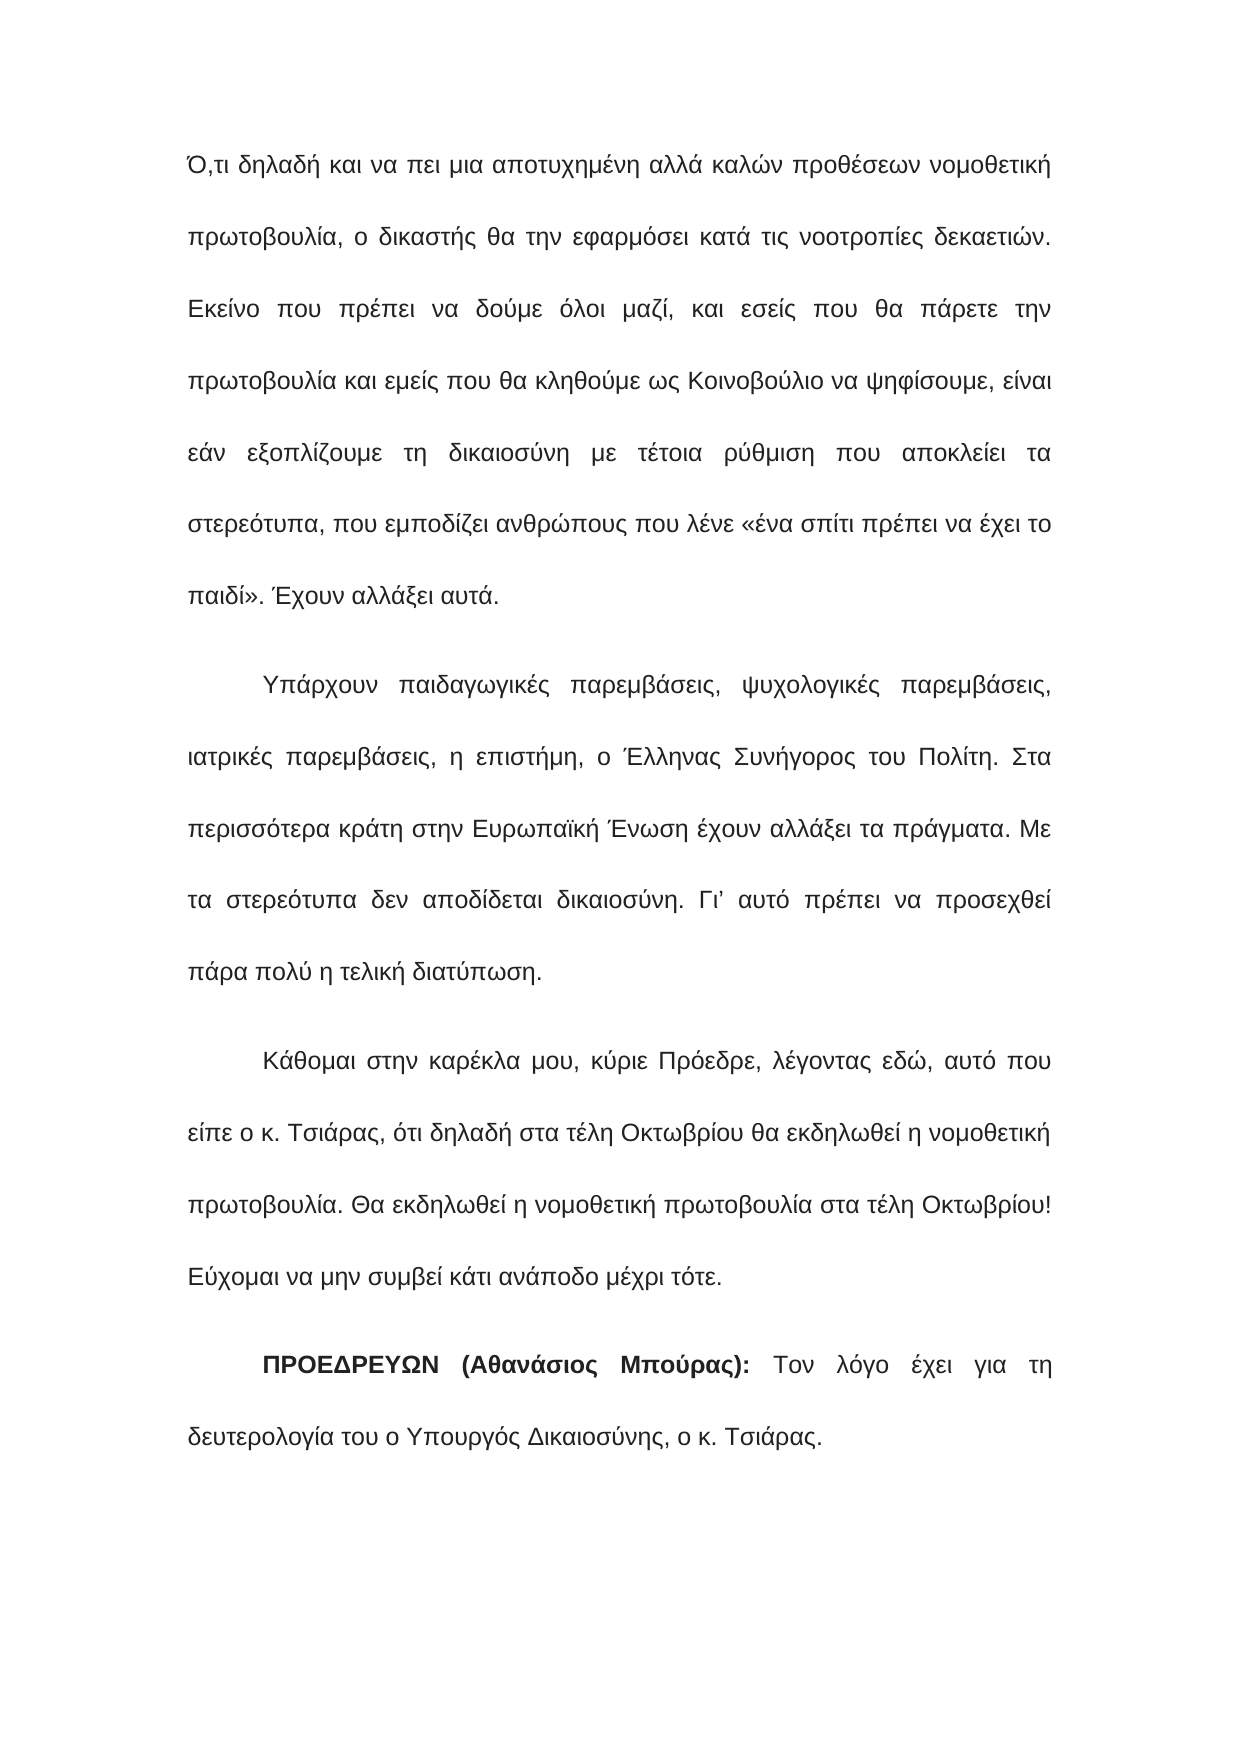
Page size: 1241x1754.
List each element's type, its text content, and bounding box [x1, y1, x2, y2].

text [187, 159, 1053, 610]
text Υπάρχουν παιδαγωγικές παρεμβάσεις, ψυχολογικές παρεμβάσεις, ιατρικές παρεμβάσεις, η επιστήμη, ο Έλληνας Συνήγορος του Πολίτη. Στα περισσότερα κράτη στην Ευρωπαϊκή Ένωση έχουν αλλάξει τα πράγματα. Με τα στερεότυπα δεν αποδίδεται δικαιοσύνη. Γι’ αυτό πρέπει να προσεχθεί πάρα πολύ η τελική διατύπωση. [187, 897, 1053, 986]
text Κάθομαι στην καρέκλα μου, κύριε Πρόεδρε, λέγοντας εδώ, αυτό που είπε ο κ. Τσιάρας, ότι δηλαδή στα τέλη Οκτωβρίου θα εκδηλωθεί η νομοθετική πρωτοβουλία. Θα εκδηλωθεί η νομοθετική πρωτοβουλία στα τέλη Οκτωβρίου! Εύχομαι να μην συμβεί κάτι ανάποδο μέχρι τότε. [187, 1046, 1053, 1290]
text Υπάρχουν παιδαγωγικές παρεμβάσεις, ψυχολογικές παρεμβάσεις, ιατρικές παρεμβάσεις, η επιστήμη, ο Έλληνας Συνήγορος του Πολίτη. Στα περισσότερα κράτη στην Ευρωπαϊκή Ένωση έχουν αλλάξει τα πράγματα. Με τα στερεότυπα δεν αποδίδεται δικαιοσύνη. Γι’ αυτό πρέπει να προσεχθεί πάρα πολύ η τελική διατύπωση. [187, 670, 1053, 895]
text ΠΡΟΕΔΡΕΥΩΝ (Αθανάσιος Μπούρας): Τον λόγο έχει για τη δευτερολογία του ο Υπουργός Δικαιοσύνης, ο κ. Τσιάρας. [187, 1350, 1053, 1451]
